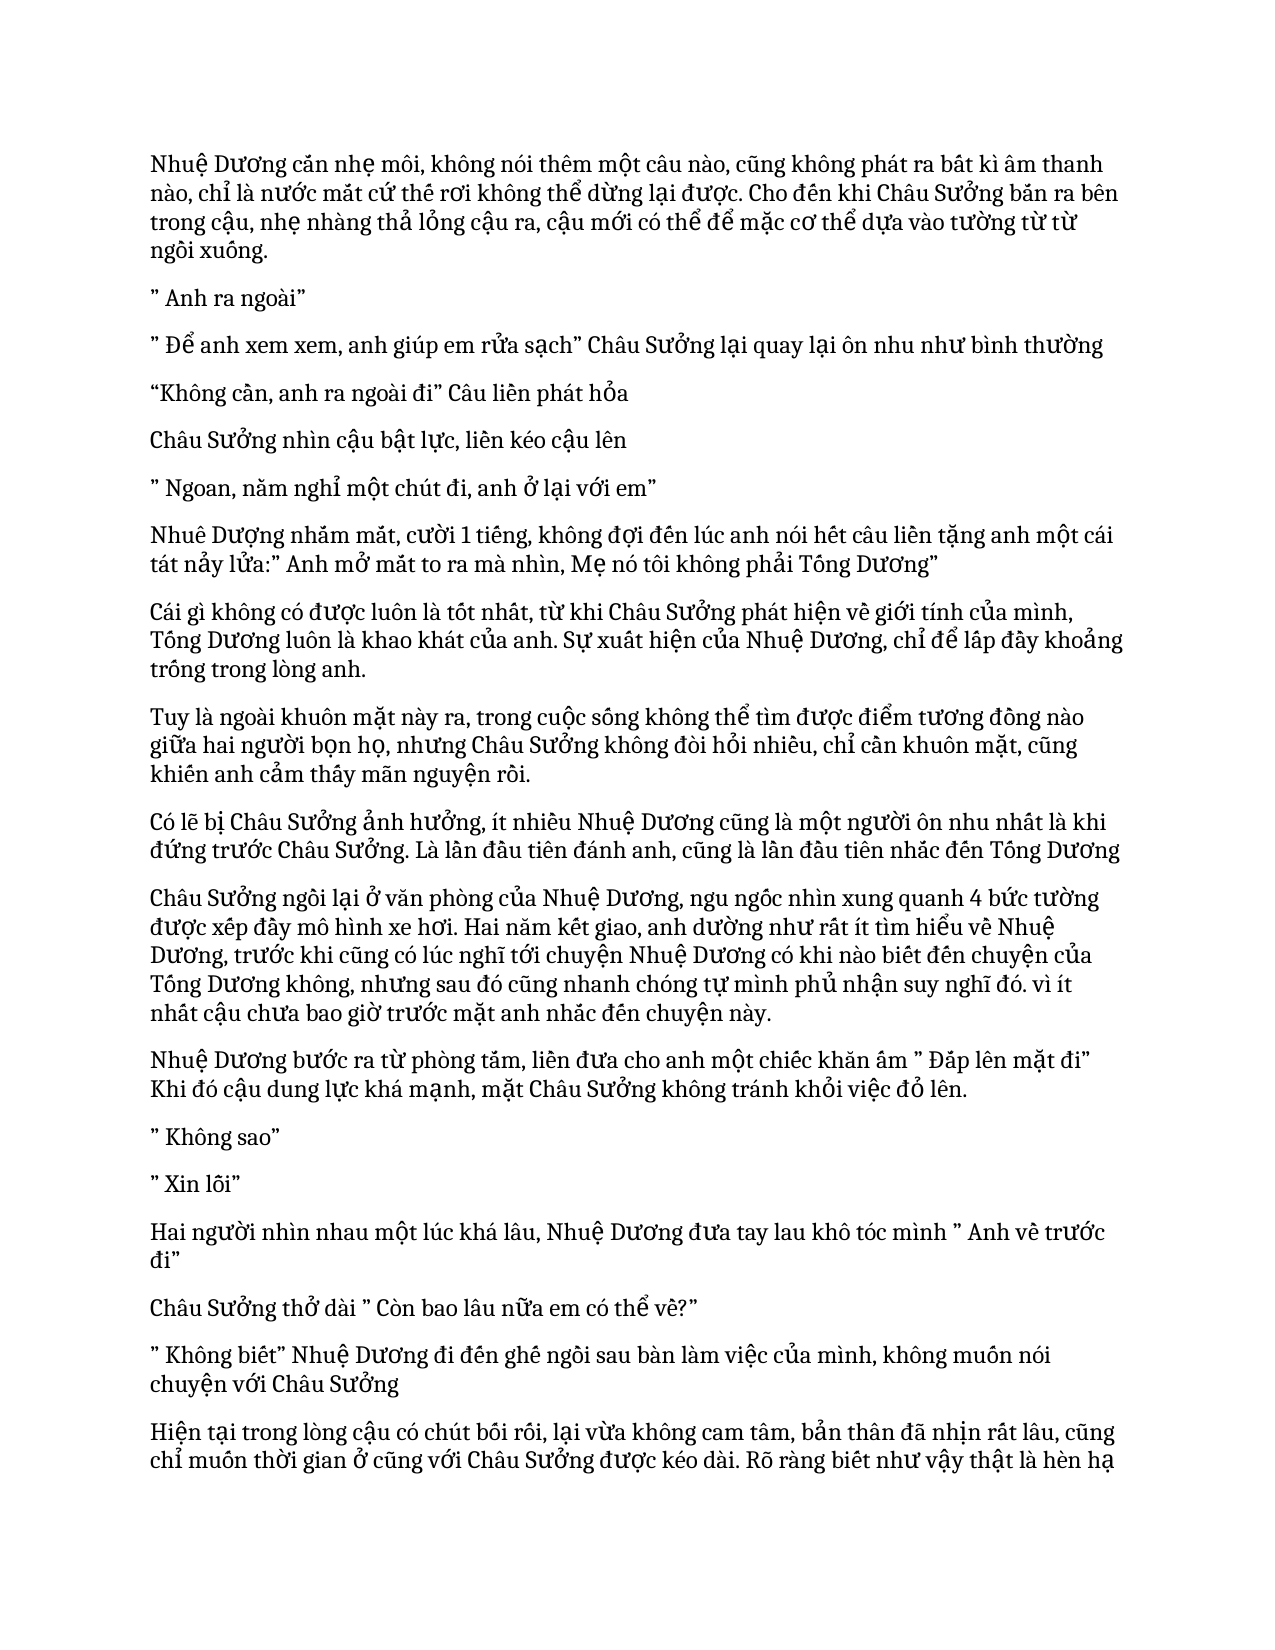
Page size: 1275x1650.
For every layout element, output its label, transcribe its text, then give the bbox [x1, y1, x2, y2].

text Tuy là ngoài khuôn mặt này ra, trong cuộc sống không thể tìm được điểm tương đồng nào giữa hai người bọn họ, nhưng Châu Sưởng không đòi hỏi nhiều, chỉ cần khuôn mặt, cũng khiến anh cảm thấy mãn nguyện rồi. [150, 702, 1125, 789]
text Nhuệ Dương bước ra từ phòng tắm, liền đưa cho anh một chiếc khăn ấm ” Đắp lên mặt đi” Khi đó cậu dung lực khá mạnh, mặt Châu Sưởng không tránh khỏi việc đỏ lên. [150, 1046, 1125, 1104]
text ” Không sao” [150, 1122, 1125, 1151]
text ” Anh ra ngoài” [150, 284, 1125, 312]
text Cái gì không có được luôn là tốt nhất, từ khi Châu Sưởng phát hiện về giới tính của mình, Tống Dương luôn là khao khát của anh. Sự xuất hiện của Nhuệ Dương, chỉ để lấp đầy khoảng trống trong lòng anh. [150, 597, 1125, 684]
text Có lẽ bị Châu Sưởng ảnh hưởng, ít nhiều Nhuệ Dương cũng là một người ôn nhu nhất là khi đứng trước Châu Sưởng. Là lần đầu tiên đánh anh, cũng là lần đầu tiên nhắc đến Tống Dương [150, 807, 1125, 865]
text “Không cần, anh ra ngoài đi” Câu liền phát hỏa [150, 379, 1125, 407]
text ” Ngoan, nằm nghỉ một chút đi, anh ở lại với em” [150, 474, 1125, 502]
text ” Xin lỗi” [150, 1170, 1125, 1199]
text Châu Sưởng ngồi lại ở văn phòng của Nhuệ Dương, ngu ngốc nhìn xung quanh 4 bức tường được xếp đầy mô hình xe hơi. Hai năm kết giao, anh dường như rất ít tìm hiểu về Nhuệ Dương, trước khi cũng có lúc nghĩ tới chuyện Nhuệ Dương có khi nào biết đến chuyện của Tống Dương không, nhưng sau đó cũng nhanh chóng tự mình phủ nhận suy nghĩ đó. vì ít nhất cậu chưa bao giờ trước mặt anh nhắc đến chuyện này. [150, 884, 1125, 1027]
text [150, 1417, 1125, 1475]
text ” Không biết” Nhuệ Dương đi đến ghế ngồi sau bàn làm việc của mình, không muốn nói chuyện với Châu Sưởng [150, 1341, 1125, 1399]
text Châu Sưởng thở dài ” Còn bao lâu nữa em có thể về?” [150, 1294, 1125, 1322]
text Nhuệ Dương cắn nhẹ môi, không nói thêm một câu nào, cũng không phát ra bất kì âm thanh nào, chỉ là nước mắt cứ thế rơi không thể dừng lại được. Cho đến khi Châu Sưởng bắn ra bên trong cậu, nhẹ nhàng thả lỏng cậu ra, cậu mới có thể để mặc cơ thể dựa vào tường từ từ ngồi xuống. [150, 150, 1125, 265]
text Nhuê Dượng nhắm mắt, cười 1 tiếng, không đợi đến lúc anh nói hết câu liền tặng anh một cái tát nảy lửa:” Anh mở mắt to ra mà nhìn, Mẹ nó tôi không phải Tống Dương” [150, 521, 1125, 579]
text ” Để anh xem xem, anh giúp em rửa sạch” Châu Sưởng lại quay lại ôn nhu như bình thường [150, 331, 1125, 360]
text Hai người nhìn nhau một lúc khá lâu, Nhuệ Dương đưa tay lau khô tóc mình ” Anh về trước đi” [150, 1217, 1125, 1275]
text Châu Sưởng nhìn cậu bật lực, liền kéo cậu lên [150, 426, 1125, 455]
